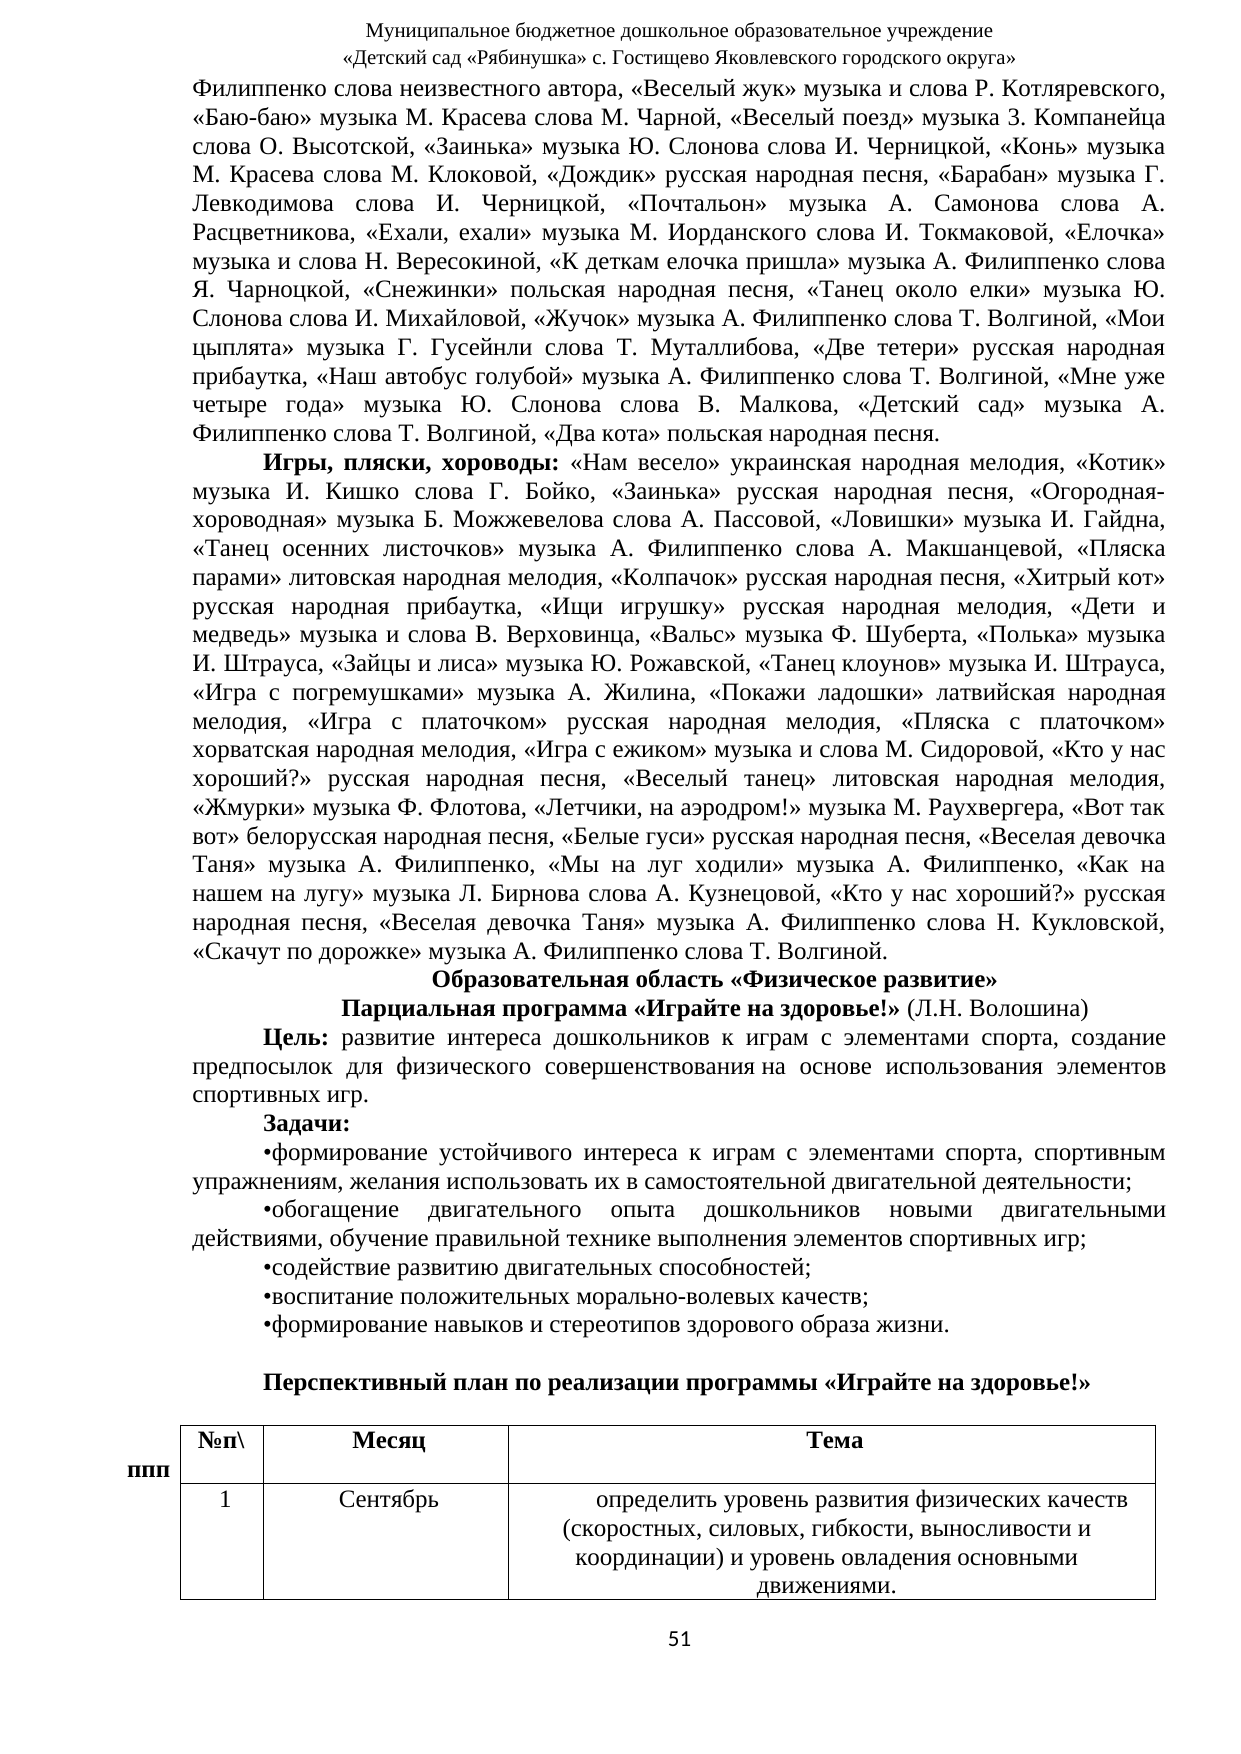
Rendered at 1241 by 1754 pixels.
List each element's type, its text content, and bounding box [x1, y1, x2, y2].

text •формирование навыков и стереотипов здорового образа жизни. [192, 1309, 1167, 1338]
text Парциальная программа «Играйте на здоровье!» (Л.Н. Волошина) [192, 993, 1167, 1022]
table_cell Сентябрь [264, 1484, 508, 1599]
text •обогащение двигательного опыта дошкольников новыми двигательными действиями, обучение правильной технике выполнения элементов спортивных игр; [192, 1194, 1167, 1252]
table_header Тема [509, 1426, 1155, 1483]
text Задачи: [192, 1108, 1167, 1137]
table_header №п\ппп [181, 1426, 263, 1483]
text •содействие развитию двигательных способностей; [192, 1252, 1167, 1281]
text Перспективный план по реализации программы «Играйте на здоровье!» [192, 1367, 1167, 1396]
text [192, 73, 1167, 447]
text •воспитание положительных морально-волевых качеств; [192, 1281, 1167, 1309]
text Образовательная область «Физическое развитие» [192, 964, 1167, 993]
text •формирование устойчивого интереса к играм с элементами спорта, спортивным упражнениям, желания использовать их в самостоятельной двигательной деятельности; [192, 1137, 1167, 1194]
text Цель: развитие интереса дошкольников к играм с элементами спорта, создание предпосылок для физического совершенствования на основе использования элементов спортивных игр. [192, 1022, 1167, 1108]
text Игры, пляски, хороводы: «Нам весело» украинская народная мелодия, «Котик» музыка И. Кишко слова Г. Бойко, «Заинька» русская народная песня, «Огородная-хороводная» музыка Б. Можжевелова слова А. Пассовой, «Ловишки» музыка И. Гайдна, «Танец осенних листочков» музыка А. Филиппенко слова А. Макшанцевой, «Пляска парами» литовская народная мелодия, «Колпачок» русская народная песня, «Хитрый кот» русская народная прибаутка, «Ищи игрушку» русская народная мелодия, «Дети и медведь» музыка и слова В. Верховинца, «Вальс» музыка Ф. Шуберта, «Полька» музыка И. Штрауса, «Зайцы и лиса» музыка Ю. Рожавской, «Танец клоунов» музыка И. Штрауса, «Игра с погремушками» музыка А. Жилина, «Покажи ладошки» латвийская народная мелодия, «Игра с платочком» русская народная мелодия, «Пляска с платочком» хорватская народная мелодия, «Игра с ежиком» музыка и слова М. Сидоровой, «Кто у нас хороший?» русская народная песня, «Веселый танец» литовская народная мелодия, «Жмурки» музыка Ф. Флотова, «Летчики, на аэродром!» музыка М. Раухвергера, «Вот так вот» белорусская народная песня, «Белые гуси» русская народная песня, «Веселая девочка Таня» музыка А. Филиппенко, «Мы на луг ходили» музыка А. Филиппенко, «Как на нашем на лугу» музыка Л. Бирнова слова А. Кузнецовой, «Кто у нас хороший?» русская народная песня, «Веселая девочка Таня» музыка А. Филиппенко слова Н. Кукловской, «Скачут по дорожке» музыка А. Филиппенко слова Т. Волгиной. [192, 447, 1167, 964]
table_cell 1 [181, 1484, 263, 1599]
table_header Месяц [264, 1426, 508, 1483]
table_cell определить уровень развития физических качеств (скоростных, силовых, гибкости, выносливости и координации) и уровень овладения основными движениями. [509, 1484, 1155, 1599]
